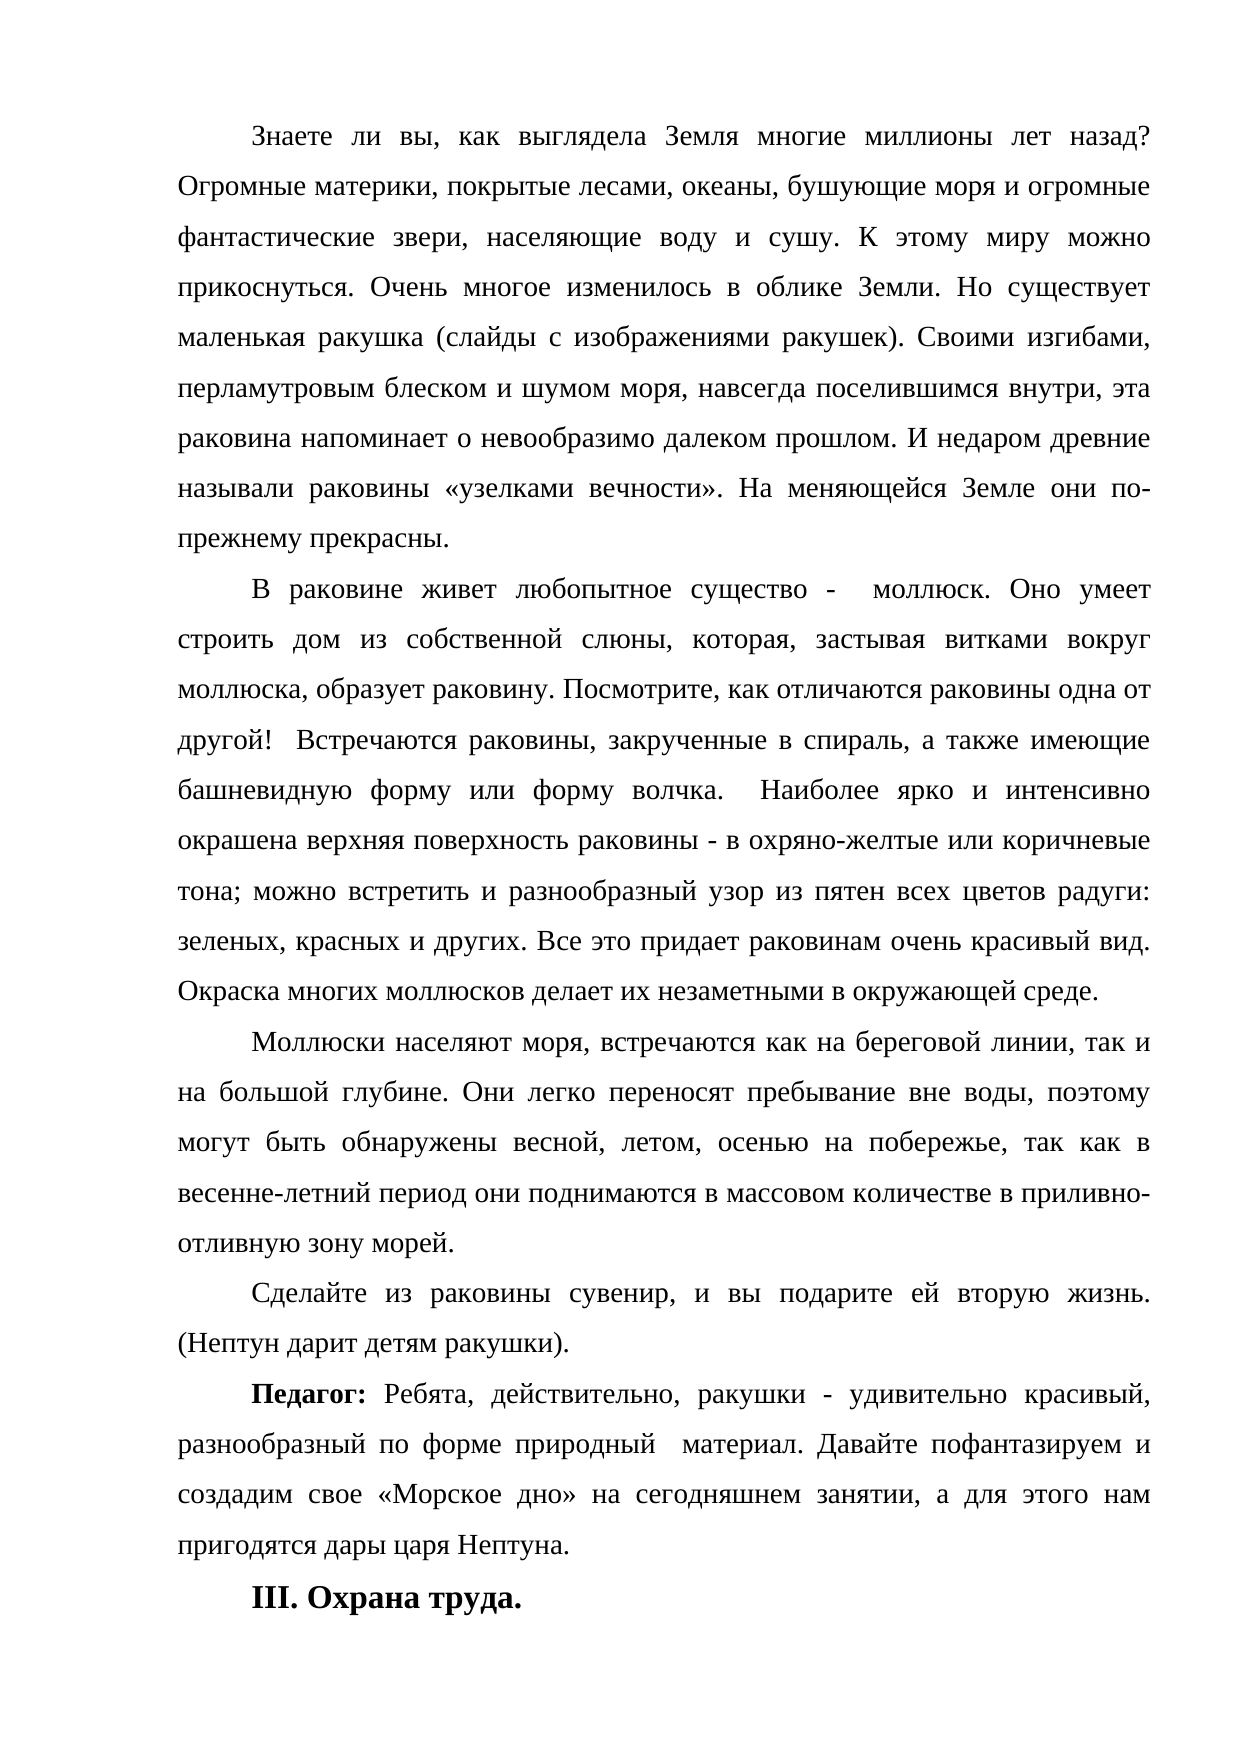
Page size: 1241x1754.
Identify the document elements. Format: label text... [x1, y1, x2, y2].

text Моллюски населяют моря, встречаются как на береговой линии, так и на большой глубине. Они легко переносят пребывание вне воды, поэтому могут быть обнаружены весной, летом, осенью на побережье, так как в весенне-летний период они поднимаются в массовом количестве в приливно-отливную зону морей. [177, 1024, 1152, 1258]
text Сделайте из раковины сувенир, и вы подарите ей вторую жизнь. (Нептун дарит детям ракушки). [177, 1275, 1152, 1359]
text Педагог: Ребята, действительно, ракушки - удивительно красивый, разнообразный по форме природный материал. Давайте пофантазируем и создадим свое «Морское дно» на сегодняшнем занятии, а для этого нам пригодятся дары царя Нептуна. [177, 1376, 1152, 1560]
text III. Охрана труда. [177, 1577, 1152, 1616]
text В раковине живет любопытное существо - моллюск. Оно умеет строить дом из собственной слюны, которая, застывая витками вокруг моллюска, образует раковину. Посмотрите, как отличаются раковины одна от другой! Встречаются раковины, закрученные в спираль, а также имеющие башневидную форму или форму волчка. Наиболее ярко и интенсивно окрашена верхняя поверхность раковины - в охряно-желтые или коричневые тона; можно встретить и разнообразный узор из пятен всех цветов радуги: зеленых, красных и других. Все это придает раковинам очень красивый вид. Окраска многих моллюсков делает их незаметными в окружающей среде. [177, 571, 1152, 1007]
text Знаете ли вы, как выглядела Земля многие миллионы лет назад? Огромные материки, покрытые лесами, океаны, бушующие моря и огромные фантастические звери, населяющие воду и сушу. К этому миру можно прикоснуться. Очень многое изменилось в облике Земли. Но существует маленькая ракушка (слайды с изображениями ракушек). Своими изгибами, перламутровым блеском и шумом моря, навсегда поселившимся внутри, эта раковина напоминает о невообразимо далеком прошлом. И недаром древние называли раковины «узелками вечности». На меняющейся Земле они по-прежнему прекрасны. [177, 118, 1152, 554]
